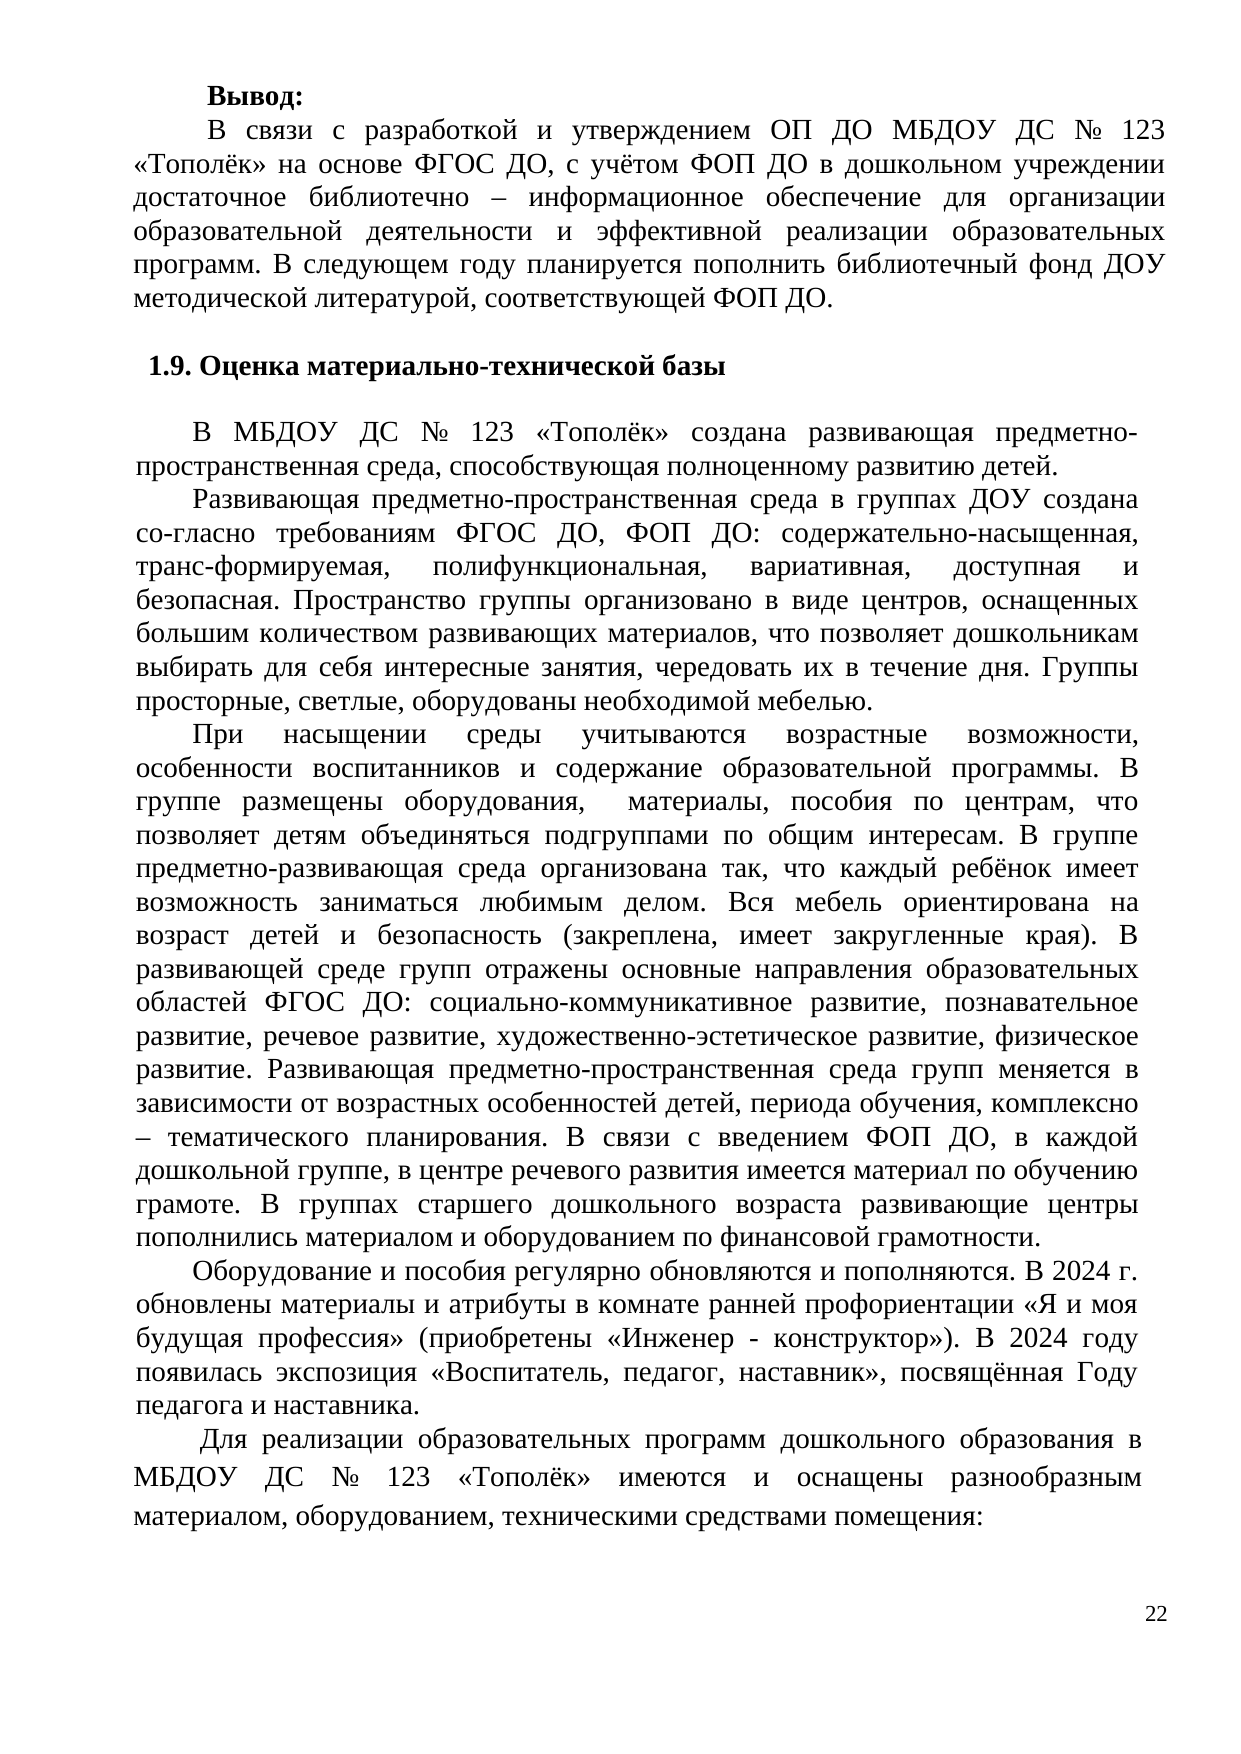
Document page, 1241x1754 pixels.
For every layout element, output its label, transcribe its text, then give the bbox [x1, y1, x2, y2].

text Развивающая предметно-пространственная среда в группах ДОУ создана со-гласно требованиям ФГОС ДО, ФОП ДО: содержательно-насыщенная, транс-формируемая, полифункциональная, вариативная, доступная и безопасная. Пространство группы организовано в виде центров, оснащенных большим количеством развивающих материалов, что позволяет дошкольникам выбирать для себя интересные занятия, чередовать их в течение дня. Группы просторные, светлые, оборудованы необходимой мебелью. [136, 481, 1139, 716]
text Оборудование и пособия регулярно обновляются и пополняются. В 2024 г. обновлены материалы и атрибуты в комнате ранней профориентации «Я и моя будущая профессия» (приобретены «Инженер - конструктор»). В 2024 году появилась экспозиция «Воспитатель, педагог, наставник», посвящённая Году педагога и наставника. [136, 1253, 1139, 1421]
text В связи с разработкой и утверждением ОП ДО МБДОУ ДС № 123 «Тополёк» на основе ФГОС ДО, с учётом ФОП ДО в дошкольном учреждении достаточное библиотечно – информационное обеспечение для организации образовательной деятельности и эффективной реализации образовательных программ. В следующем году планируется пополнить библиотечный фонд ДОУ методической литературой, соответствующей ФОП ДО. [133, 112, 1166, 314]
text Для реализации образовательных программ дошкольного образования в МБДОУ ДС № 123 «Тополёк» имеются и оснащены разнообразным материалом, оборудованием, техническими средствами помещения: [133, 1421, 1143, 1531]
list 1.9. Оценка материально-технической базы [133, 348, 1166, 381]
text В МБДОУ ДС № 123 «Тополёк» создана развивающая предметно-пространственная среда, способствующая полноценному развитию детей. [136, 414, 1138, 481]
text Вывод: [207, 79, 1166, 112]
text При насыщении среды учитываются возрастные возможности, особенности воспитанников и содержание образовательной программы. В группе размещены оборудования, материалы, пособия по центрам, что позволяет детям объединяться подгруппами по общим интересам. В группе предметно-развивающая среда организована так, что каждый ребёнок имеет возможность заниматься любимым делом. Вся мебель ориентирована на возраст детей и безопасность (закреплена, имеет закругленные края). В развивающей среде групп отражены основные направления образовательных областей ФГОС ДО: социально-коммуникативное развитие, познавательное развитие, речевое развитие, художественно-эстетическое развитие, физическое развитие. Развивающая предметно-пространственная среда групп меняется в зависимости от возрастных особенностей детей, периода обучения, комплексно – тематического планирования. В связи с введением ФОП ДО, в каждой дошкольной группе, в центре речевого развития имеется материал по обучению грамоте. В группах старшего дошкольного возраста развивающие центры пополнились материалом и оборудованием по финансовой грамотности. [136, 716, 1139, 1253]
